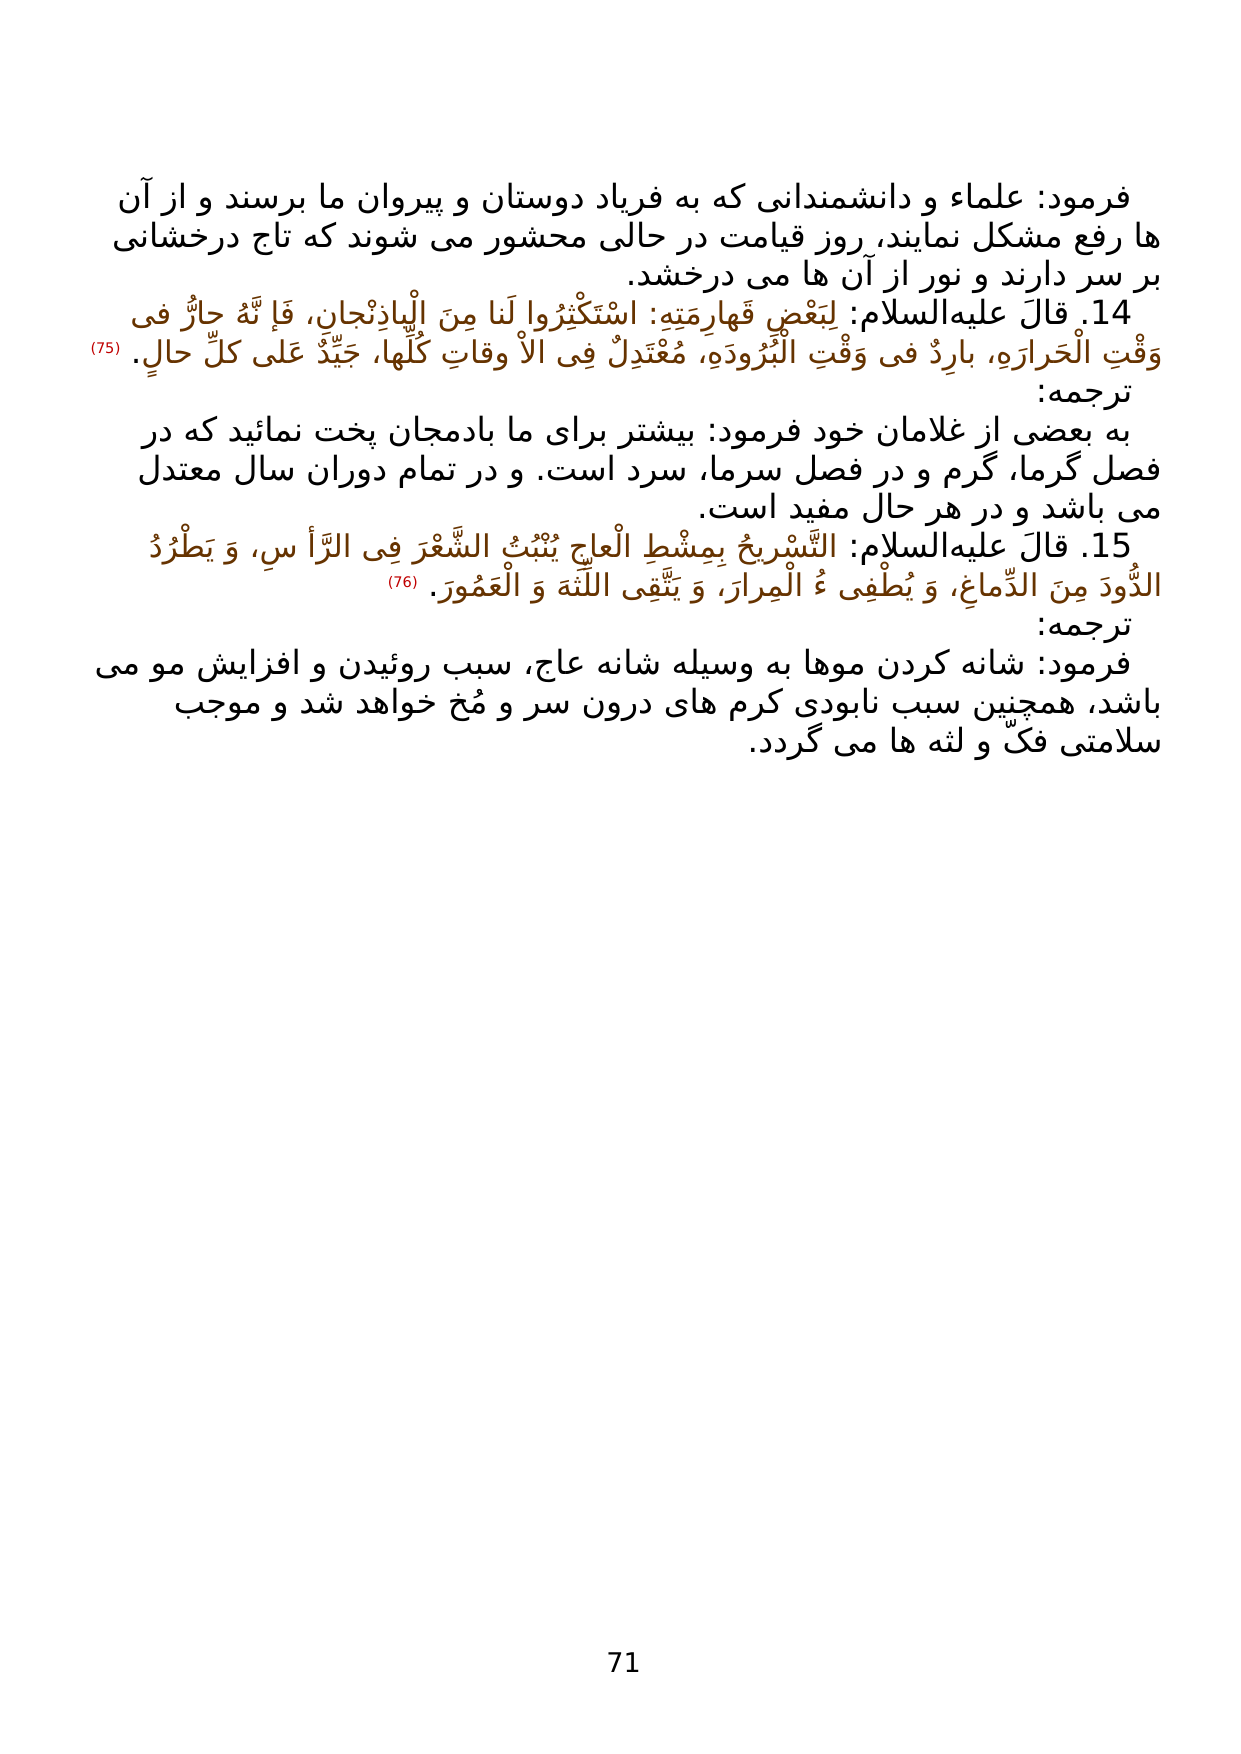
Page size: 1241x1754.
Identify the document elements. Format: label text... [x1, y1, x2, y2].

text ترجمه: [84, 604, 1162, 643]
text 14. قالَ عليه‌السلام: لِبَعْضِ قَهارِمَتِهِ: اسْتَکْثِرُوا لَنا مِنَ الْباذِنْجانِ، فَإ نَّهُ حارُّ فی وَقْتِ الْحَرارَهِ، بارِدٌ فی وَقْتِ الْبُرُودَهِ، مُعْتَدِلٌ فِی الاْ وقاتِ کُلِّها، جَیِّدٌ عَلی کلِّ حالٍ. (75) [84, 294, 1162, 371]
text به بعضی از غلامان خود فرمود: بیشتر برای ما بادمجان پخت نمائید که در فصل گرما، گرم و در فصل سرما، سرد است. و در تمام دوران سال معتدل می باشد و در هر حال مفید است. [84, 410, 1162, 527]
text فرمود: شانه کردن موها به وسیله شانه عاج، سبب روئیدن و افزایش مو می باشد، همچنین سبب نابودی کرم های درون سر و مُخ خواهد شد و موجب سلامتی فکّ و لثه ها می گردد. [84, 643, 1162, 760]
text 15. قالَ عليه‌السلام: التَّسْریحُ بِمِشْطِ الْعاجِ یُنْبُتُ الشَّعْرَ فِی الرَّأ سِ، وَ یَطْرُدُ الدُّودَ مِنَ الدِّماغِ، وَ یُطْفِی ءُ الْمِرارَ، وَ یَتَّقِی اللِّثهَ وَ الْعَمُورَ. (76) [84, 527, 1162, 604]
text ترجمه: [84, 371, 1162, 410]
text فرمود: علماء و دانشمندانی که به فریاد دوستان و پیروان ما برسند و از آن ها رفع مشکل نمایند، روز قیامت در حالی محشور می شوند که تاج درخشانی بر سر دارند و نور از آن ها می درخشد. [84, 177, 1162, 294]
